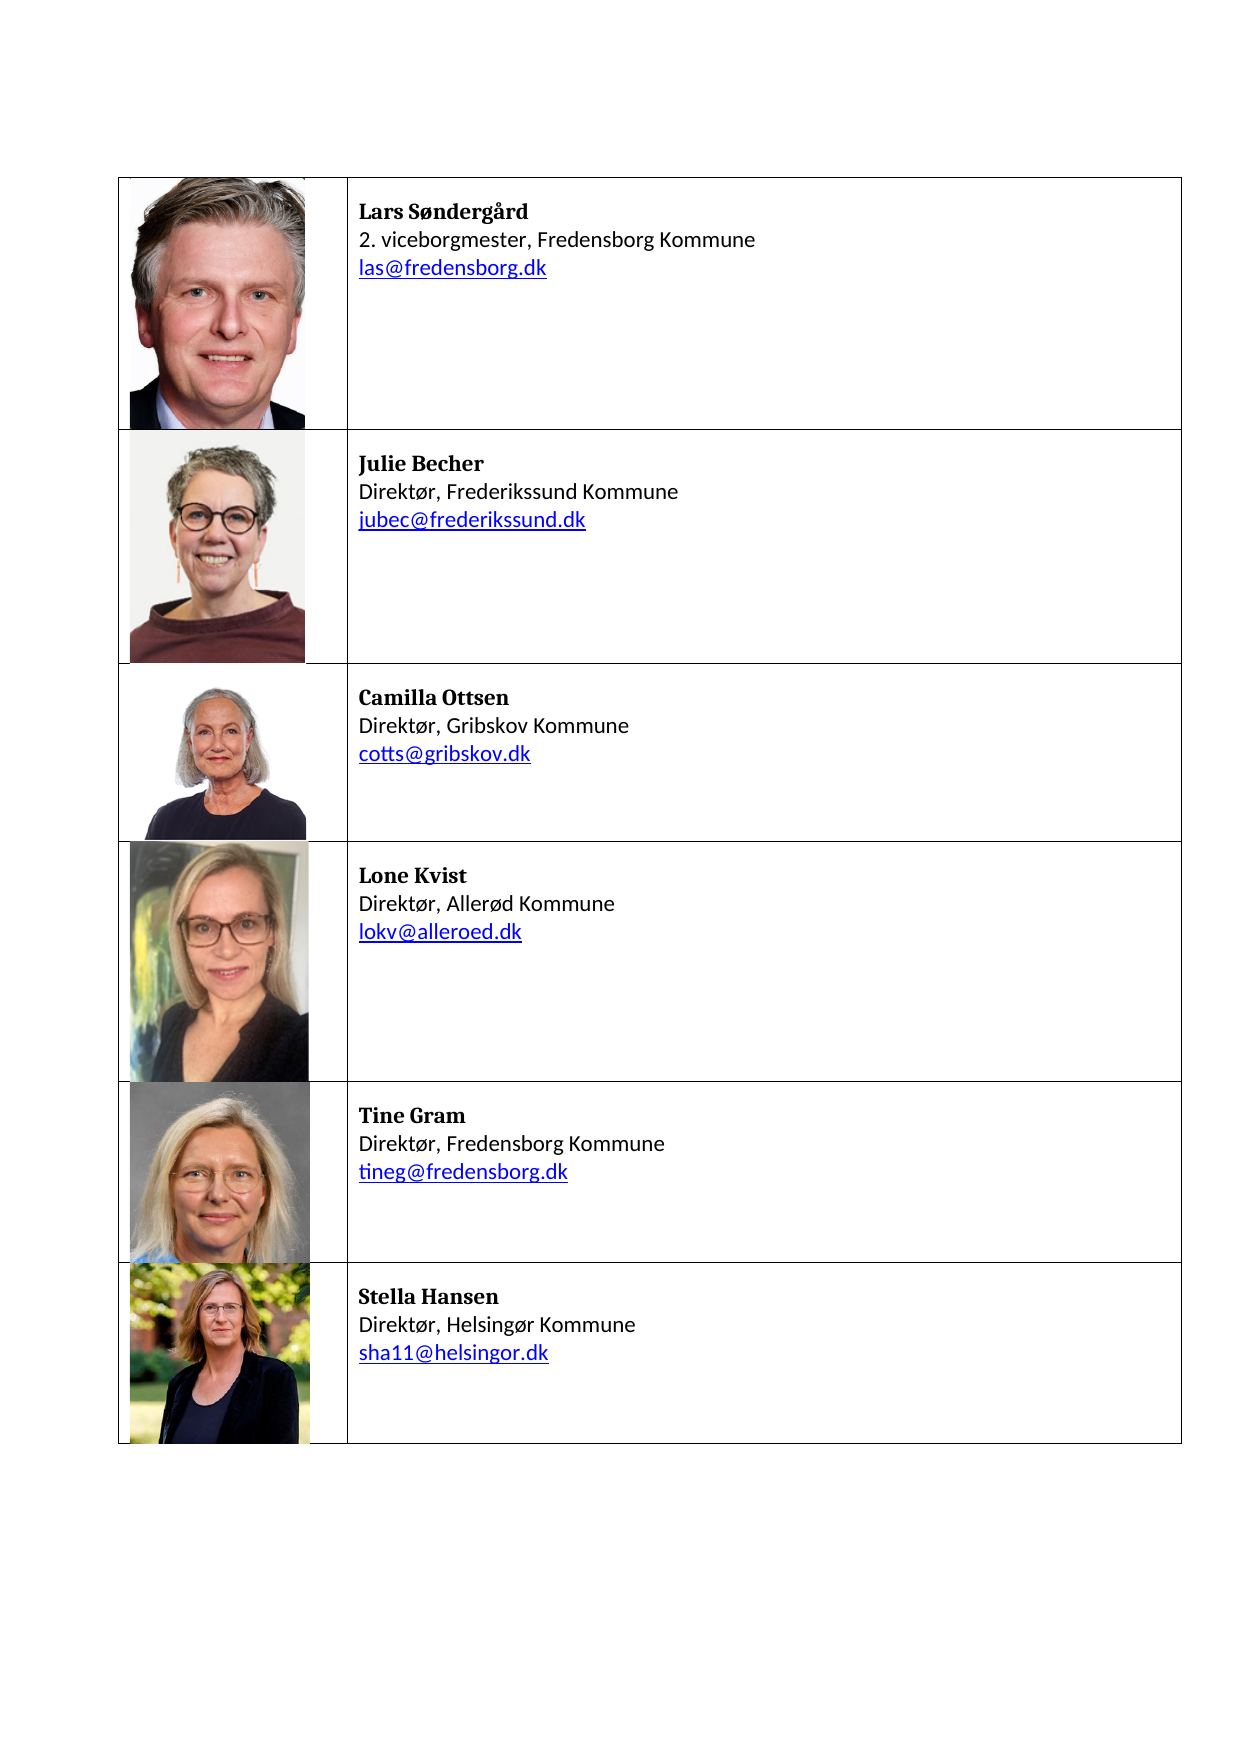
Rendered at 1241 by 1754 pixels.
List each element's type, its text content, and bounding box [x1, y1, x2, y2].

picture [129, 178, 305, 429]
table_cell Lone Kvist Direktør, Allerød Kommune lokv@alleroed.dk [348, 842, 1181, 1081]
table_cell [307, 664, 347, 841]
table_cell [310, 1082, 347, 1262]
table_cell Tine Gram Direktør, Fredensborg Kommune tineg@fredensborg.dk [348, 1082, 1181, 1262]
table_cell Camilla Ottsen Direktør, Gribskov Kommune cotts@gribskov.dk [348, 664, 1181, 841]
table_cell [119, 664, 129, 841]
table_cell [119, 178, 129, 429]
table_cell [119, 842, 129, 1081]
table_cell Lars Søndergård 2. viceborgmester, Fredensborg Kommune las@fredensborg.dk [348, 178, 1181, 429]
table_cell Julie Becher Direktør, Frederikssund Kommune jubec@frederikssund.dk [348, 430, 1181, 663]
table_cell Stella Hansen Direktør, Helsingør Kommune sha11@helsingor.dk [348, 1263, 1181, 1443]
table_cell [305, 178, 347, 429]
table_cell [310, 1263, 347, 1443]
table_cell [119, 430, 129, 663]
table_cell [309, 842, 347, 1081]
table_cell [305, 430, 347, 663]
picture [129, 430, 310, 1444]
table_cell [119, 1082, 129, 1262]
table_cell [119, 1263, 129, 1443]
